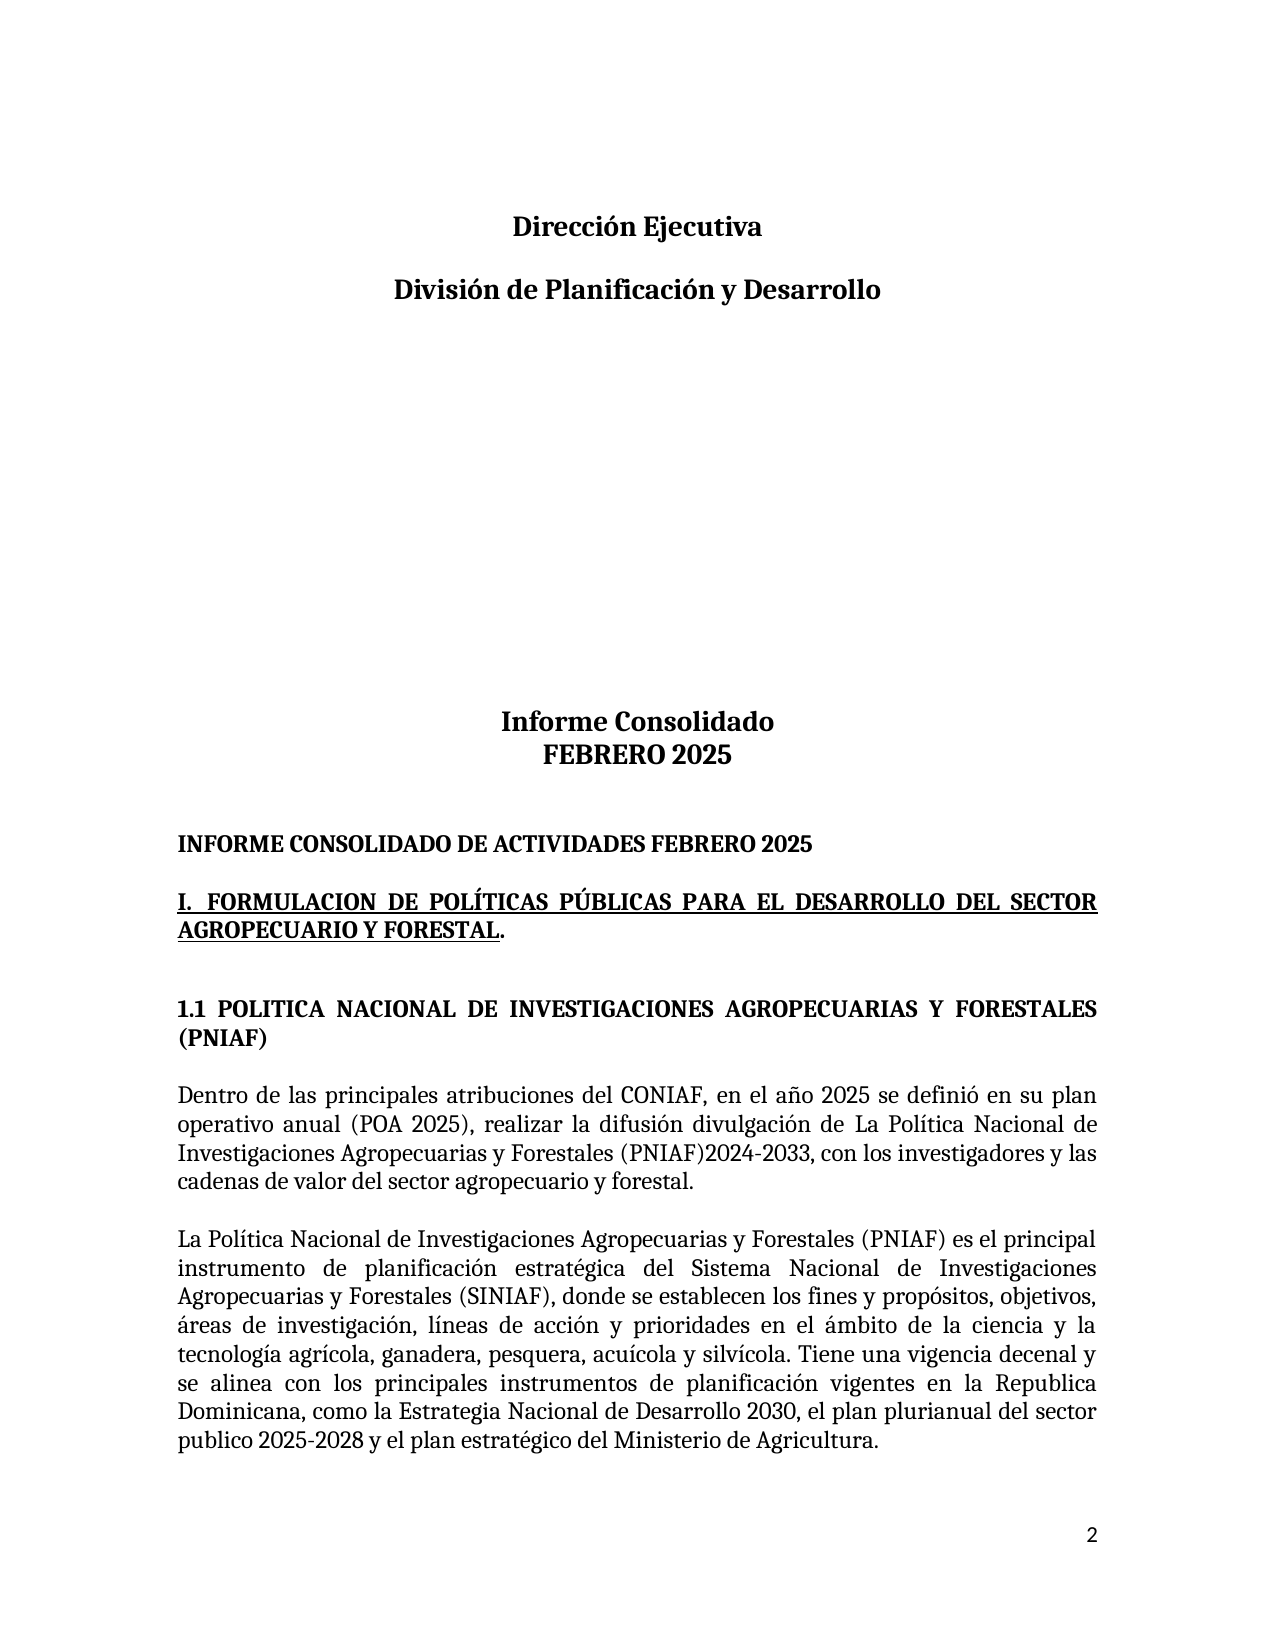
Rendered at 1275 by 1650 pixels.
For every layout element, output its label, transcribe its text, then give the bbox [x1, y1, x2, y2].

list FORMULACION DE POLÍTICAS PÚBLICAS PARA EL DESARROLLO DEL SECTOR AGROPECUARIO Y FORESTAL. [177, 914, 1098, 945]
text 1.1 POLITICA NACIONAL DE INVESTIGACIONES AGROPECUARIAS Y FORESTALES (PNIAF) [177, 995, 1098, 1052]
list FORMULACION DE POLÍTICAS PÚBLICAS PARA EL DESARROLLO DEL SECTOR AGROPECUARIO Y FORESTAL. [177, 888, 1098, 912]
subtitle Dirección Ejecutiva [177, 210, 1098, 244]
text Informe Consolidado [177, 705, 1098, 738]
subtitle División de Planificación y Desarrollo [177, 273, 1098, 307]
text FEBRERO 2025 [177, 738, 1098, 772]
list Dentro de las principales atribuciones del CONIAF, en el año 2025 se definió en su plan operativo anual (POA 2025), realizar la difusión divulgación de La Política Nacional de Investigaciones Agropecuarias y Forestales (PNIAF)2024-2033, con los investigadores y las cadenas de valor del sector agropecuario y forestal. [177, 1081, 1098, 1196]
list La Política Nacional de Investigaciones Agropecuarias y Forestales (PNIAF) es el principal instrumento de planificación estratégica del Sistema Nacional de Investigaciones Agropecuarias y Forestales (SINIAF), donde se establecen los fines y propósitos, objetivos, áreas de investigación, líneas de acción y prioridades en el ámbito de la ciencia y la tecnología agrícola, ganadera, pesquera, acuícola y silvícola. Tiene una vigencia decenal y se alinea con los principales instrumentos de planificación vigentes en la Republica Dominicana, como la Estrategia Nacional de Desarrollo 2030, el plan plurianual del sector publico 2025-2028 y el plan estratégico del Ministerio de Agricultura. [177, 1225, 1098, 1455]
subtitle INFORME CONSOLIDADO DE ACTIVIDADES FEBRERO 2025 [177, 830, 1098, 858]
